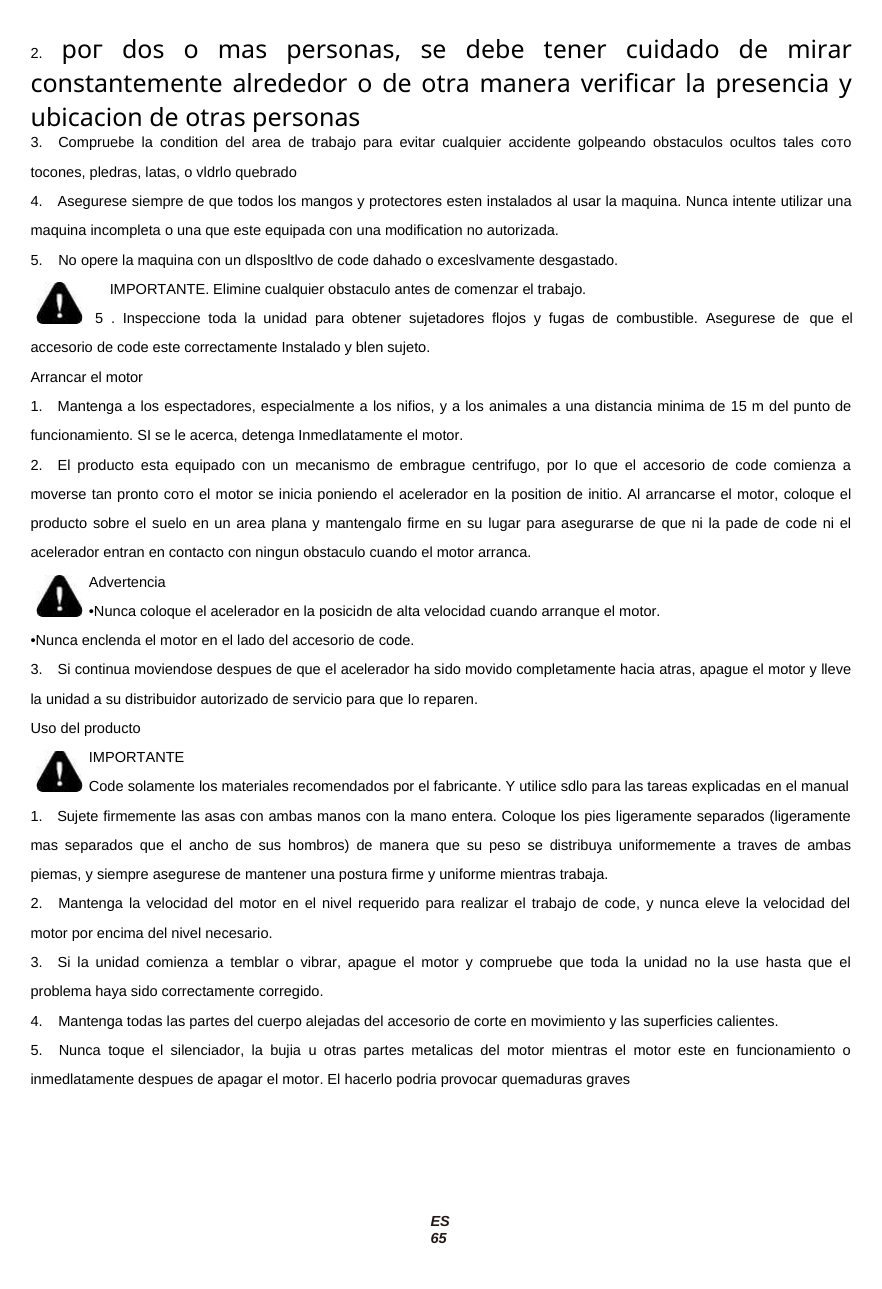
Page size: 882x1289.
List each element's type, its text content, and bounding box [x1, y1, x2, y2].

list Mantenga la velocidad del motor en el nivel requerido para realizar el trabajo de code, у nunca eleve la velocidad del motor por encima del nivel necesario. [30, 895, 853, 941]
text •Nunca enclenda el motor en el lado del accesorio de code. [30, 632, 853, 648]
list Sujete firmemente las asas con ambas manos con la mano entera. Coloque los pies ligeramente separados (ligeramente mas separados que el ancho de sus hombros) de manera que su peso se distribuya uniformemente a traves de ambas piemas, у siempre asegurese de mantener una postura firme у uniforme mientras trabaja. [30, 807, 853, 883]
text IMPORTANTE. Elimine cualquier obstaculo antes de comenzar el trabajo. [30, 281, 853, 297]
text 5 . Inspeccione toda la unidad para obtener sujetadores flojos у fugas de combustible. Asegurese de que el accesorio de code este correctamente Instalado у blen sujeto. [30, 310, 853, 356]
list El producto esta equipado con un mecanismo de embrague centrifugo, por Io que el accesorio de code comienza a moverse tan pronto сото el motor se inicia poniendo el acelerador en la position de initio. Al arrancarse el motor, coloque el producto sobre el suelo en un area plana у mantengalo firme en su lugar para asegurarse de que ni la pade de code ni el acelerador entran en contacto con ningun obstaculo cuando el motor arranca. [30, 456, 853, 561]
text Uso del producto [30, 719, 853, 736]
list Mantenga todas las partes del cuerpo alejadas del accesorio de corte en movimiento у las superficies calientes. [30, 1012, 853, 1029]
list No opere la maquina con un dlsposltlvo de code dahado о exceslvamente desgastado. [30, 251, 853, 268]
list Compruebe la condition del area de trabajo para evitar cualquier accidente golpeando obstaculos ocultos tales сото tocones, pledras, latas, о vldrlo quebrado [30, 134, 853, 180]
text Arrancar el motor [30, 368, 853, 385]
list Mantenga a los espectadores, especialmente a los nifios, у a los animales a una distancia minima de 15 m del punto de funcionamiento. SI se le acerca, detenga Inmedlatamente el motor. [30, 398, 853, 444]
list Nunca toque el silenciador, la bujia u otras partes metalicas del motor mientras el motor este en funcionamiento о inmedlatamente despues de apagar el motor. El hacerlo podria provocar quemaduras graves [30, 1042, 853, 1088]
picture [36, 575, 83, 617]
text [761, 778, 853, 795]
list Si continua moviendose despues de que el acelerador ha sido movido completamente hacia atras, apague el motor у lleve la unidad a su distribuidor autorizado de servicio para que Io reparen. [30, 661, 853, 707]
text •Nunca coloque el acelerador en la posicidn de alta velocidad cuando arranque el motor. [30, 602, 853, 619]
text Advertencia [30, 573, 853, 590]
list Asegurese siempre de que todos los mangos у protectores esten instalados al usar la maquina. Nunca intente utilizar una maquina incompleta о una que este equipada con una modification no autorizada. [30, 193, 853, 239]
picture [36, 282, 83, 324]
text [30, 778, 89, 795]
picture [36, 751, 83, 792]
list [30, 32, 853, 134]
list Si la unidad comienza a temblar о vibrar, apague el motor у compruebe que toda la unidad no la use hasta que el problema haya sido correctamente corregido. [30, 954, 853, 1000]
text IMPORTANTE [30, 749, 853, 766]
